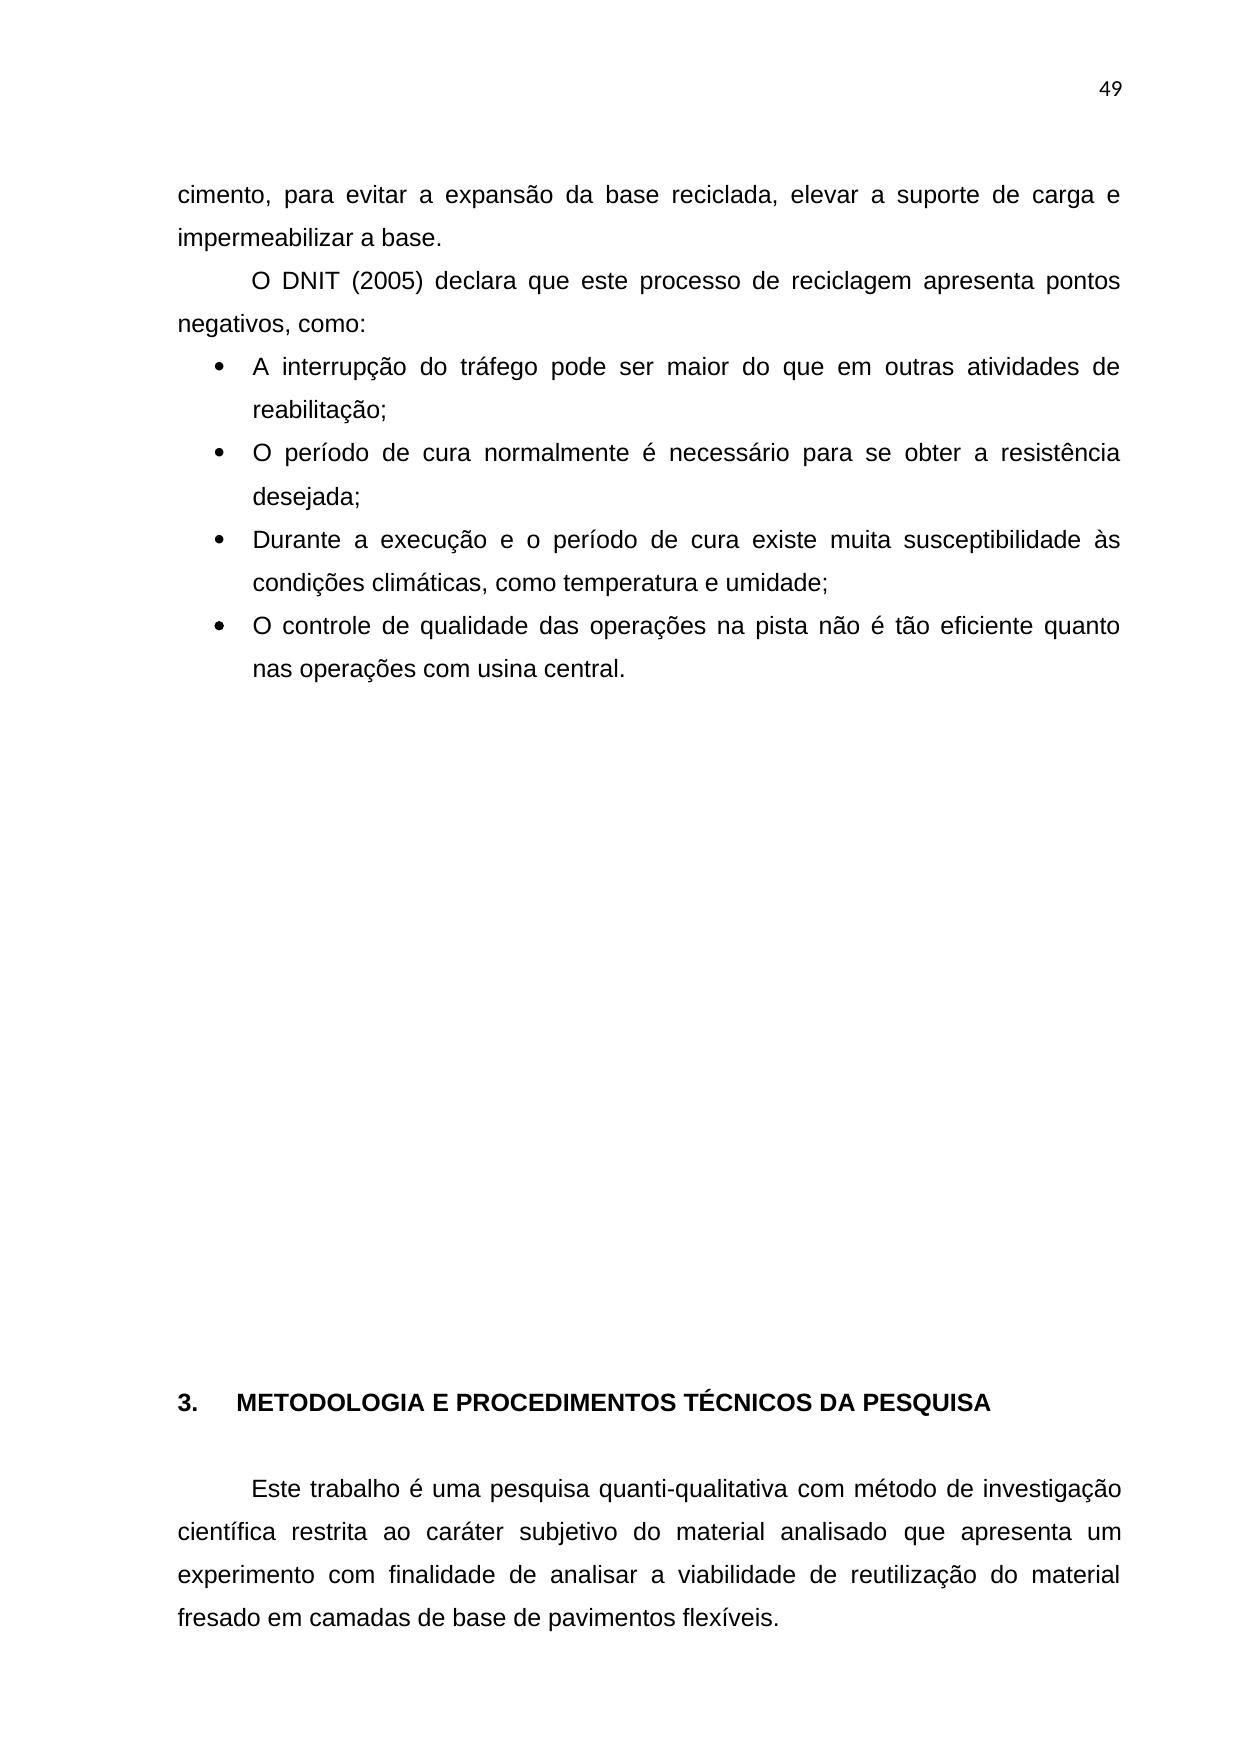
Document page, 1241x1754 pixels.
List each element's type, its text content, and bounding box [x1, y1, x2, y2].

list O controle de qualidade das operações na pista não é tão eficiente quanto nas operações com usina central. [215, 611, 1122, 683]
list Durante a execução e o período de cura existe muita susceptibilidade às condições climáticas, como temperatura e umidade; [215, 525, 1122, 597]
list A interrupção do tráfego pode ser maior do que em outras atividades de reabilitação; [215, 352, 1122, 424]
text O DNIT (2005) declara que este processo de reciclagem apresenta pontos negativos, como: [177, 266, 1122, 338]
list METODOLOGIA E PROCEDIMENTOS TÉCNICOS DA PESQUISA [177, 1387, 1122, 1416]
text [177, 179, 1122, 251]
list O período de cura normalmente é necessário para se obter a resistência desejada; [215, 438, 1122, 510]
text Este trabalho é uma pesquisa quanti-qualitativa com método de investigação científica restrita ao caráter subjetivo do material analisado que apresenta um experimento com finalidade de analisar a viabilidade de reutilização do material fresado em camadas de base de pavimentos flexíveis. [177, 1474, 1122, 1632]
